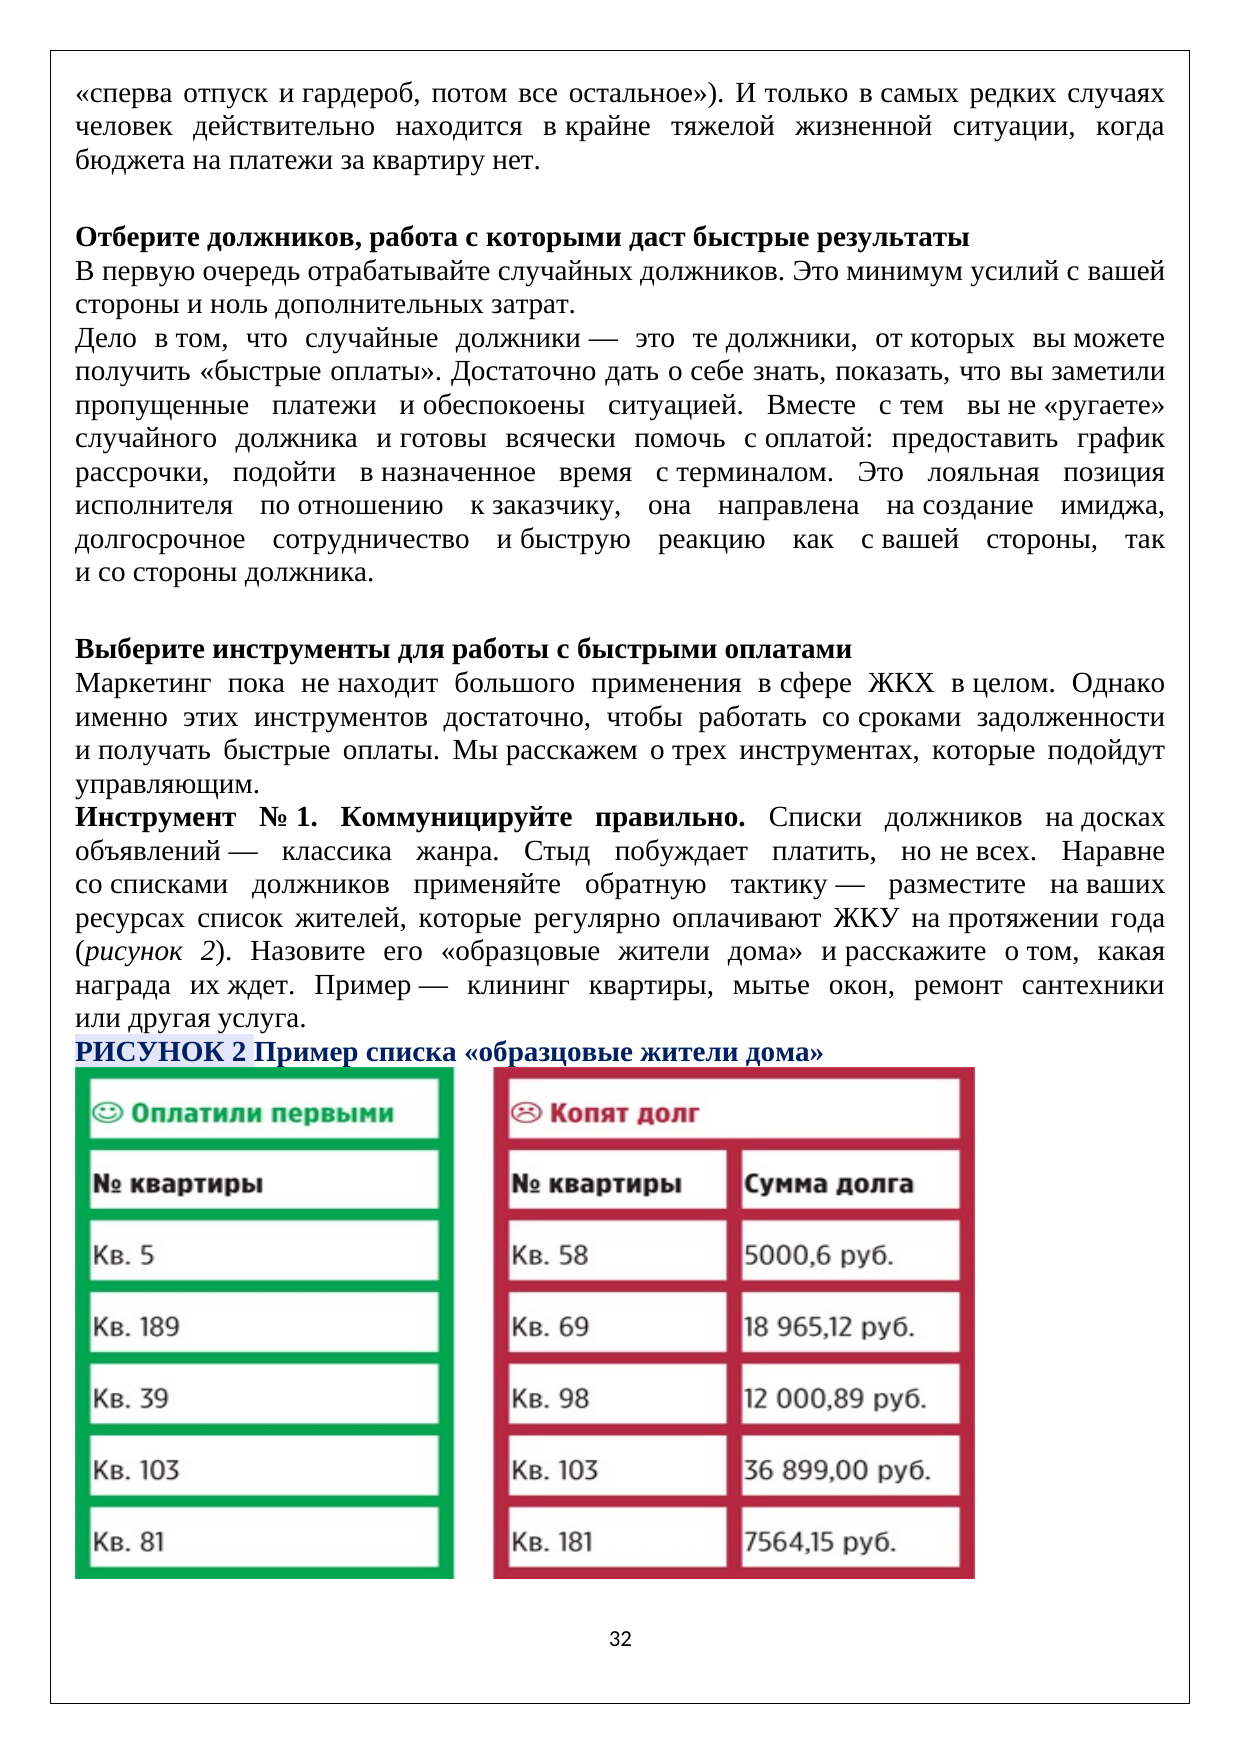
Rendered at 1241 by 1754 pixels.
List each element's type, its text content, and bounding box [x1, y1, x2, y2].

text Маркетинг пока не находит большого применения в сфере ЖКХ в целом. Однако именно этих инструментов достаточно, чтобы работать со сроками задолженности и получать быстрые оплаты. Мы расскажем о трех инструментах, которые подойдут управляющим. [75, 665, 1165, 799]
text Инструмент № 1. Коммуницируйте правильно. Списки должников на досках объявлений — классика жанра. Стыд побуждает платить, но не всех. Наравне со списками должников применяйте обратную тактику — разместите на ваших ресурсах список жителей, которые регулярно оплачивают ЖКУ на протяжении года (рисунок 2). Назовите его «образцовые жители дома» и расскажите о том, какая награда их ждет. Пример — клининг квартиры, мытье окон, ремонт сантехники или другая услуга. [75, 799, 1165, 1034]
text РИСУНОК 2 Пример списка «образцовые жители дома» [254, 1034, 1165, 1068]
text Выберите инструменты для работы с быстрыми оплатами [75, 626, 1165, 665]
text Отберите должников, работа с которыми даст быстрые результаты [75, 213, 1165, 253]
picture [75, 1067, 976, 1579]
text Дело в том, что случайные должники — это те должники, от которых вы можете получить «быстрые оплаты». Достаточно дать о себе знать, показать, что вы заметили пропущенные платежи и обеспокоены ситуацией. Вместе с тем вы не «ругаете» случайного должника и готовы всячески помочь с оплатой: предоставить график рассрочки, подойти в назначенное время с терминалом. Это лояльная позиция исполнителя по отношению к заказчику, она направлена на создание имиджа, долгосрочное сотрудничество и быструю реакцию как с вашей стороны, так и со стороны должника. [75, 320, 1165, 588]
text В первую очередь отрабатывайте случайных должников. Это минимум усилий с вашей стороны и ноль дополнительных затрат. [75, 253, 1165, 320]
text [75, 75, 1165, 176]
